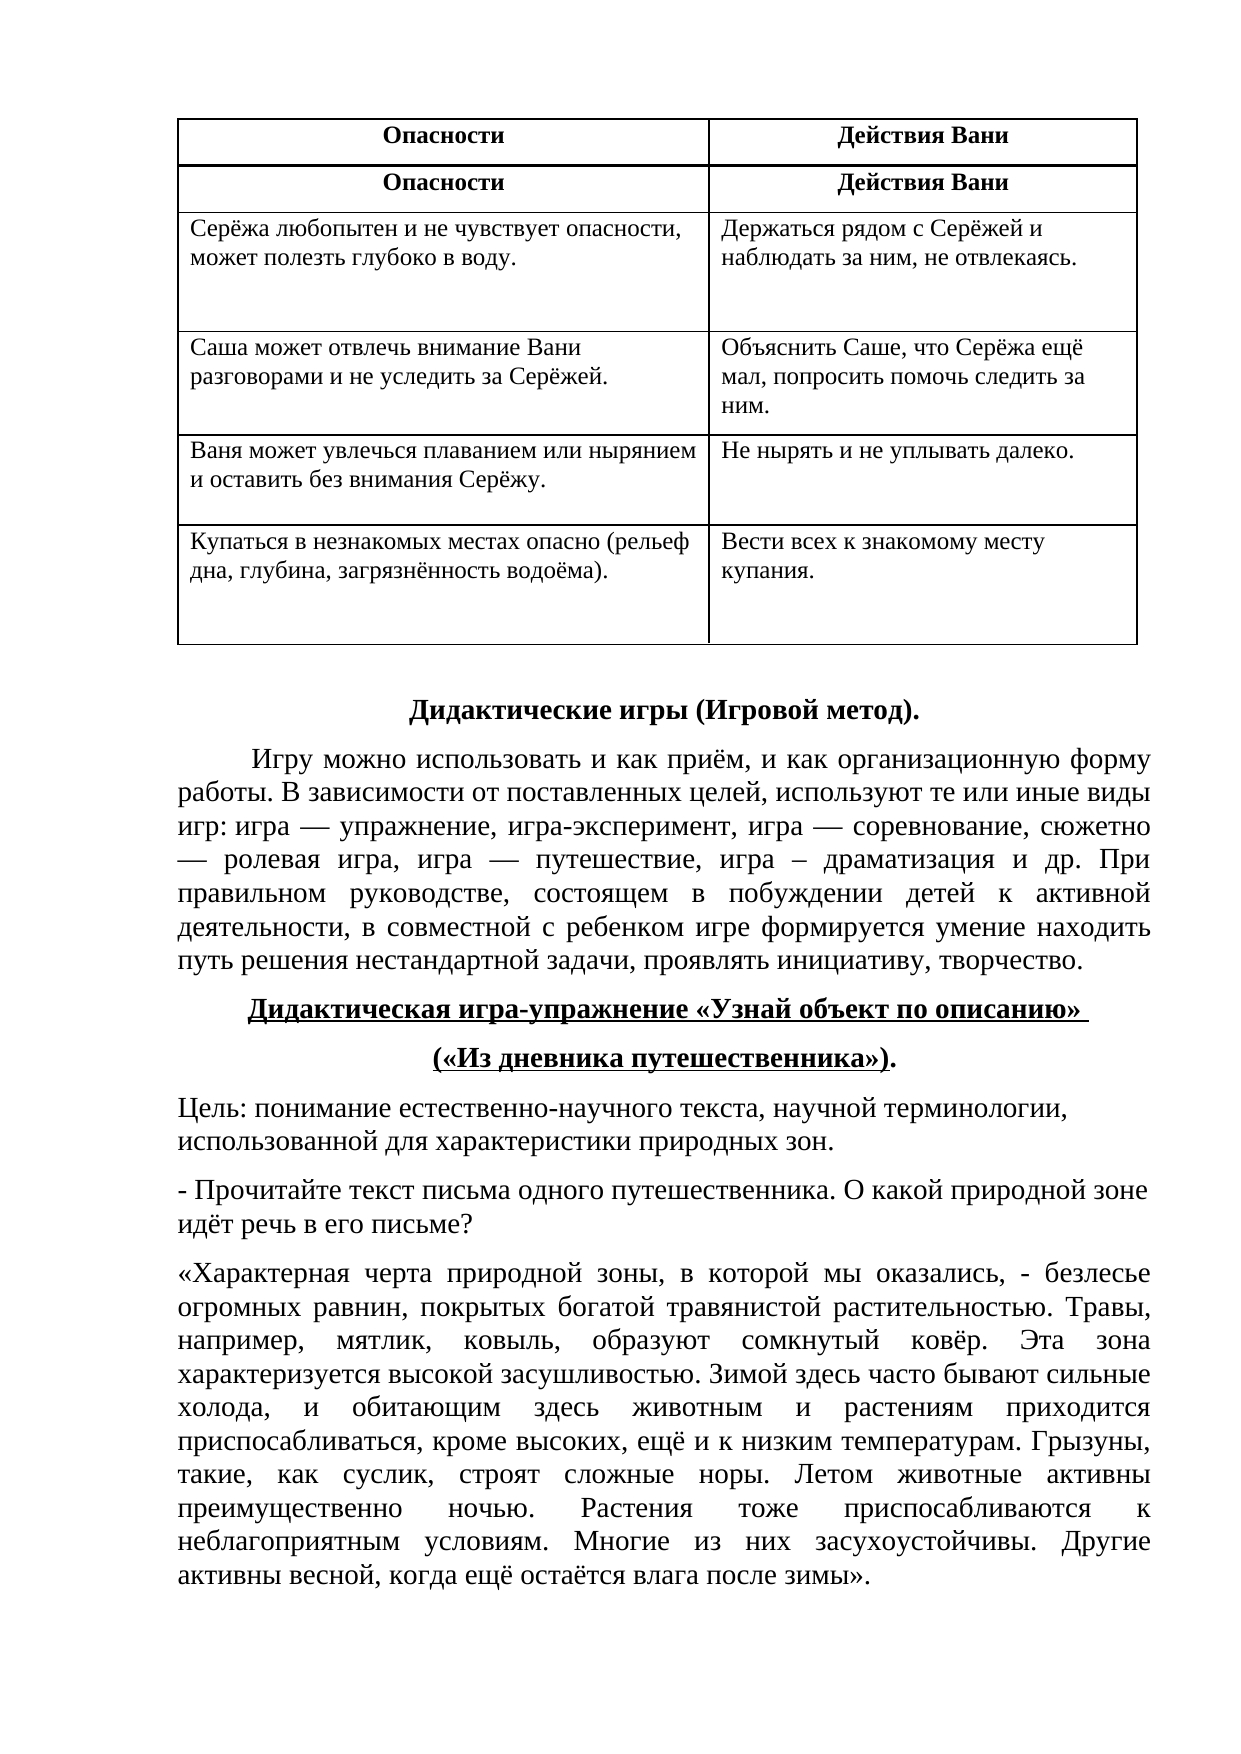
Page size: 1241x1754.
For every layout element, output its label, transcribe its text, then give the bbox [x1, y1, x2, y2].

table_header Опасности [179, 167, 708, 212]
table_cell Ваня может увлечься плаванием или нырянием и оставить без внимания Серёжу. [179, 436, 708, 524]
text - Прочитайте текст письма одного путешественника. О какой природной зоне идёт речь в его письме? [177, 1172, 1152, 1239]
table_cell Серёжа любопытен и не чувствует опасности, может полезть глубоко в воду. [179, 213, 708, 331]
text «Характерная черта природной зоны, в которой мы оказались, - безлесье огромных равнин, покрытых богатой травянистой растительностью. Травы, например, мятлик, ковыль, образуют сомкнутый ковёр. Эта зона характеризуется высокой засушливостью. Зимой здесь часто бывают сильные холода, и обитающим здесь животным и растениям приходится приспосабливаться, кроме высоких, ещё и к низким температурам. Грызуны, такие, как суслик, строят сложные норы. Летом животные активны преимущественно ночью. Растения тоже приспосабливаются к неблагоприятным условиям. Многие из них засухоустойчивы. Другие активны весной, когда ещё остаётся влага после зимы». [177, 1255, 1152, 1591]
text Дидактическая игра-упражнение «Узнай объект по описанию» [177, 991, 1152, 1025]
text Цель: понимание естественно-научного текста, научной терминологии, использованной для характеристики природных зон. [177, 1090, 1152, 1157]
text Дидактические игры (Игровой метод). [177, 692, 1152, 725]
table_cell Держаться рядом с Серёжей и наблюдать за ним, не отвлекаясь. [710, 213, 1136, 331]
table_cell Объяснить Саше, что Серёжа ещё мал, попросить помочь следить за ним. [710, 332, 1136, 434]
table_cell Вести всех к знакомому месту купания. [710, 526, 1136, 643]
text Игру можно использовать и как приём, и как организационную форму работы. В зависимости от поставленных целей, используют те или иные виды игр: игра — упражнение, игра-эксперимент, игра — соревнование, сюжетно — ролевая игра, игра — путешествие, игра – драматизация и др. При правильном руководстве, состоящем в побуждении детей к активной деятельности, в совместной с ребенком игре формируется умение находить путь решения нестандартной задачи, проявлять инициативу, творчество. [177, 741, 1152, 976]
text («Из дневника путешественника»). [177, 1041, 1152, 1074]
table_header Действия Вани [710, 167, 1136, 212]
table_cell Не нырять и не уплывать далеко. [710, 436, 1136, 524]
table_header Опасности [179, 120, 708, 164]
table_cell Купаться в незнакомых местах опасно (рельеф дна, глубина, загрязнённость водоёма). [179, 526, 708, 643]
table_cell Саша может отвлечь внимание Вани разговорами и не уследить за Серёжей. [179, 332, 708, 434]
table_header Действия Вани [710, 120, 1136, 164]
